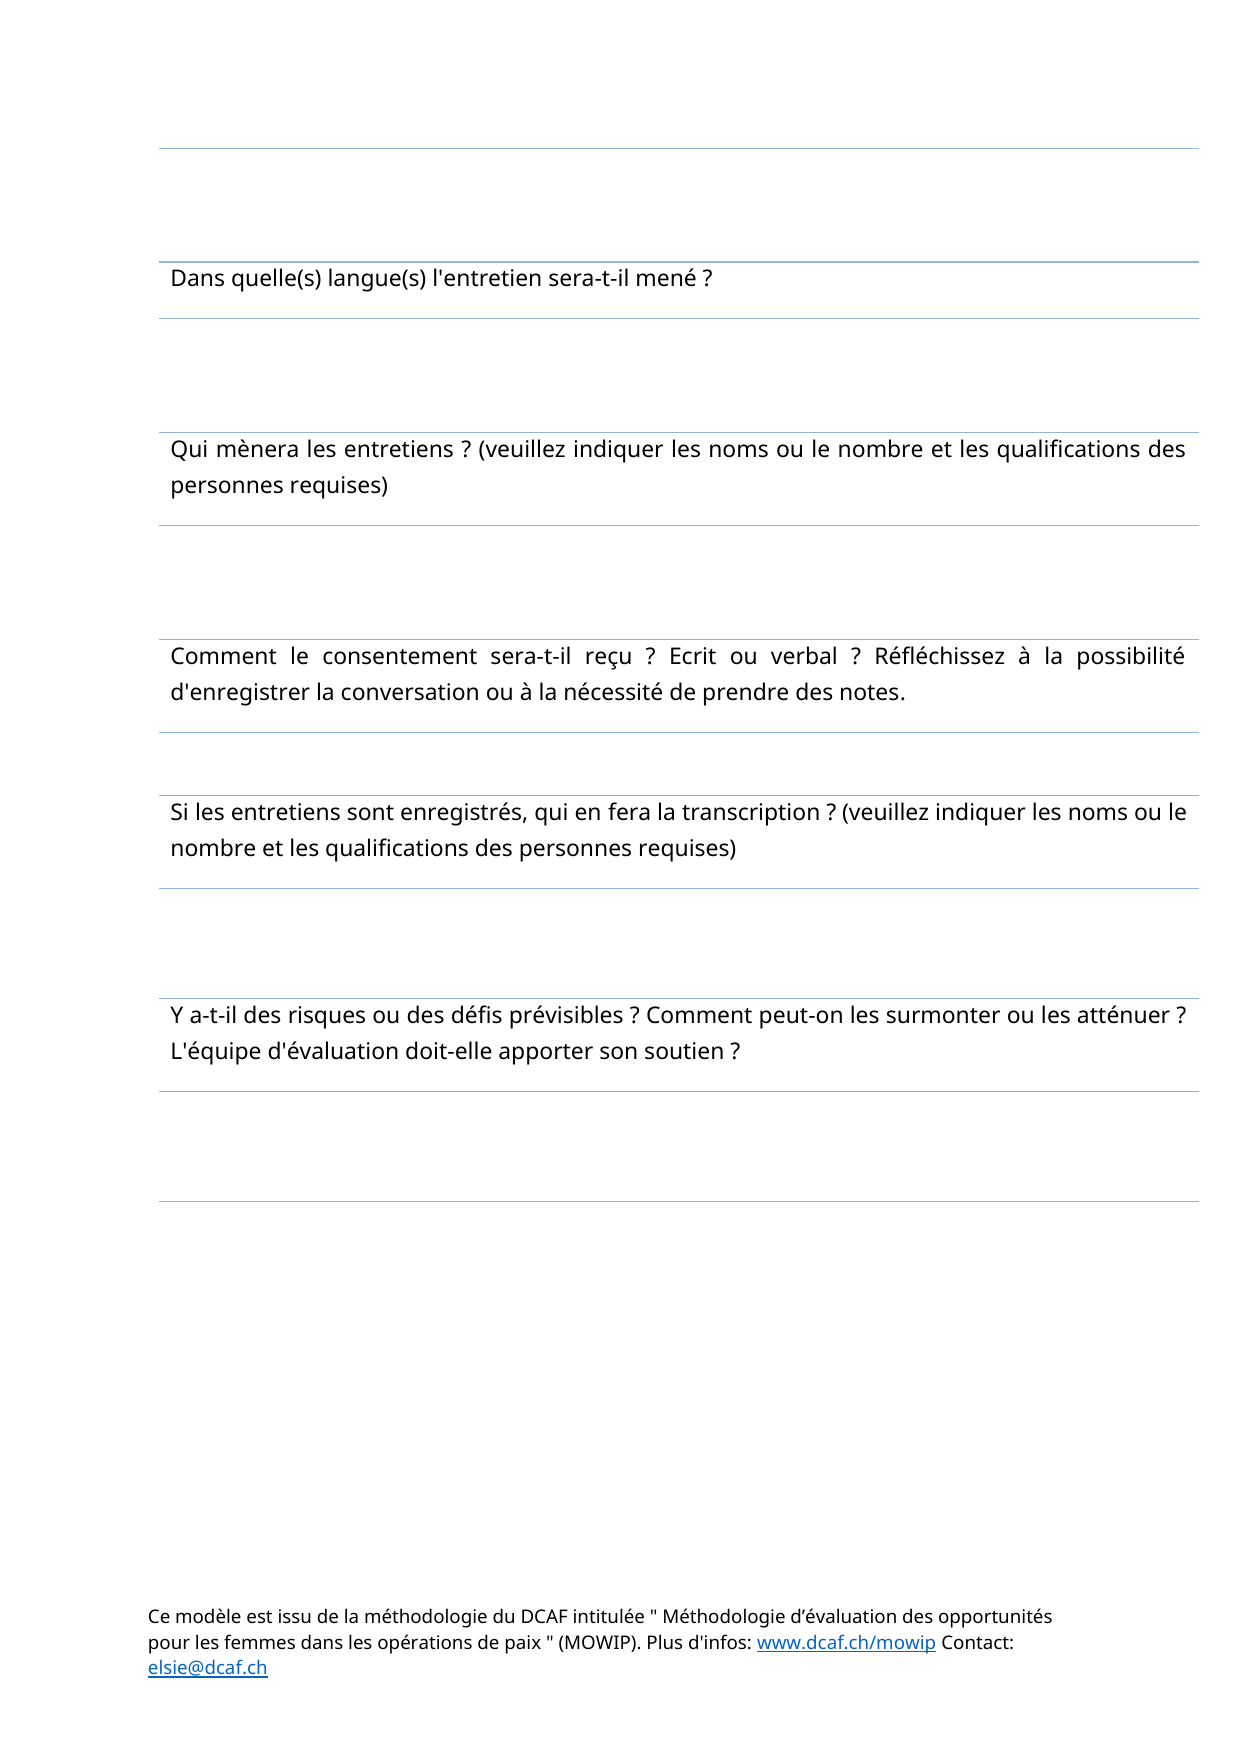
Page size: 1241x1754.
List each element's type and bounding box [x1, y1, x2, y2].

table_header [148, 148, 1210, 1202]
